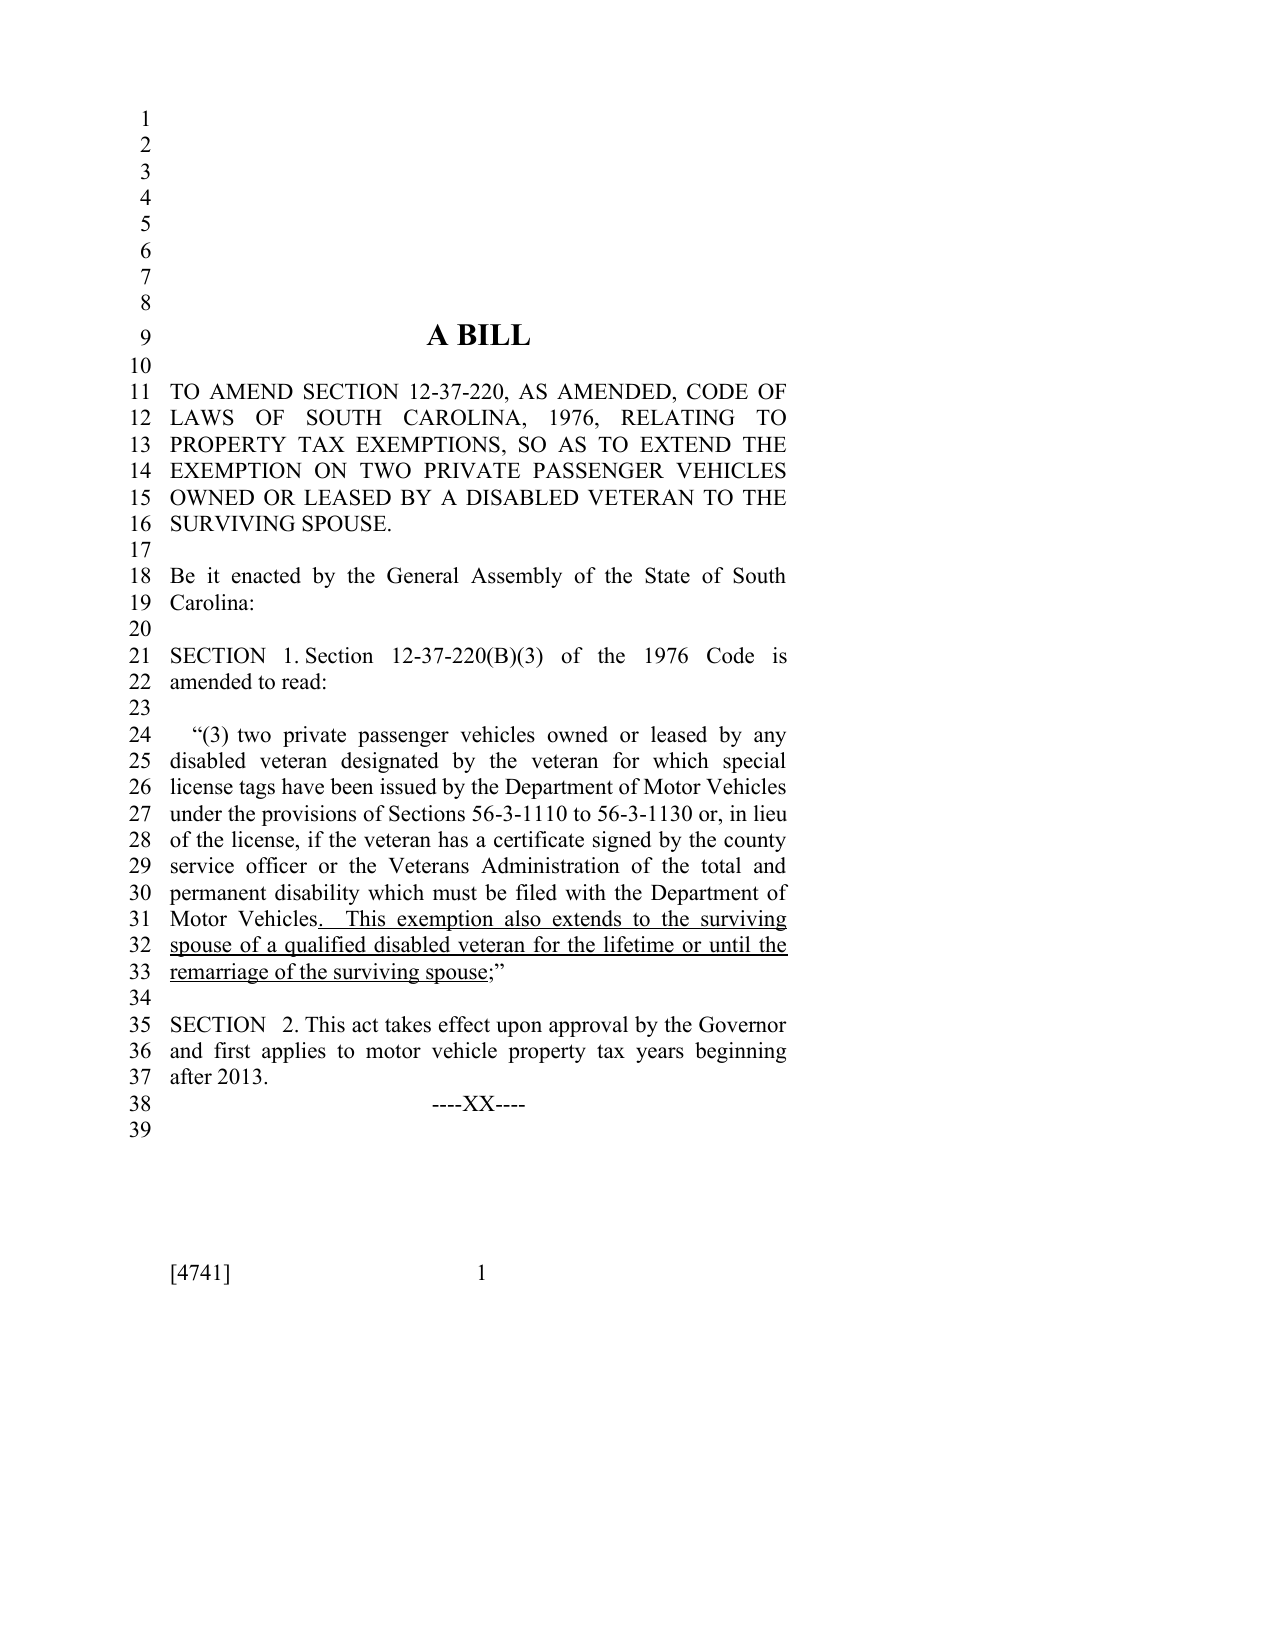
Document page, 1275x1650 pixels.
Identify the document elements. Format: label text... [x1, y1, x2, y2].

text Be it enacted by the General Assembly of the State of South Carolina: [169, 563, 787, 615]
text A BILL [169, 316, 787, 352]
text TO AMEND SECTION 12-37-220, AS AMENDED, CODE OF LAWS OF SOUTH CAROLINA, 1976, RELATING TO PROPERTY TAX EXEMPTIONS, SO AS TO EXTEND THE EXEMPTION ON TWO PRIVATE PASSENGER VEHICLES OWNED OR LEASED BY A DISABLED VETERAN TO THE SURVIVING SPOUSE. [169, 378, 787, 536]
text “(3) two private passenger vehicles owned or leased by any disabled veteran designated by the veteran for which special license tags have been issued by the Department of Motor Vehicles under the provisions of Sections 56-3-1110 to 56-3-1130 or, in lieu of the license, if the veteran has a certificate signed by the county service officer or the Veterans Administration of the total and permanent disability which must be filed with the Department of Motor Vehicles. This exemption also extends to the surviving spouse of a qualified disabled veteran for the lifetime or until the remarriage of the surviving spouse;” [169, 721, 787, 954]
text ----XX---- [169, 1090, 787, 1116]
text SECTION 1. Section 12-37-220(B)(3) of the 1976 Code is amended to read: [169, 642, 787, 694]
text SECTION 2. This act takes effect upon approval by the Governor and first applies to motor vehicle property tax years beginning after 2013. [169, 1011, 787, 1090]
